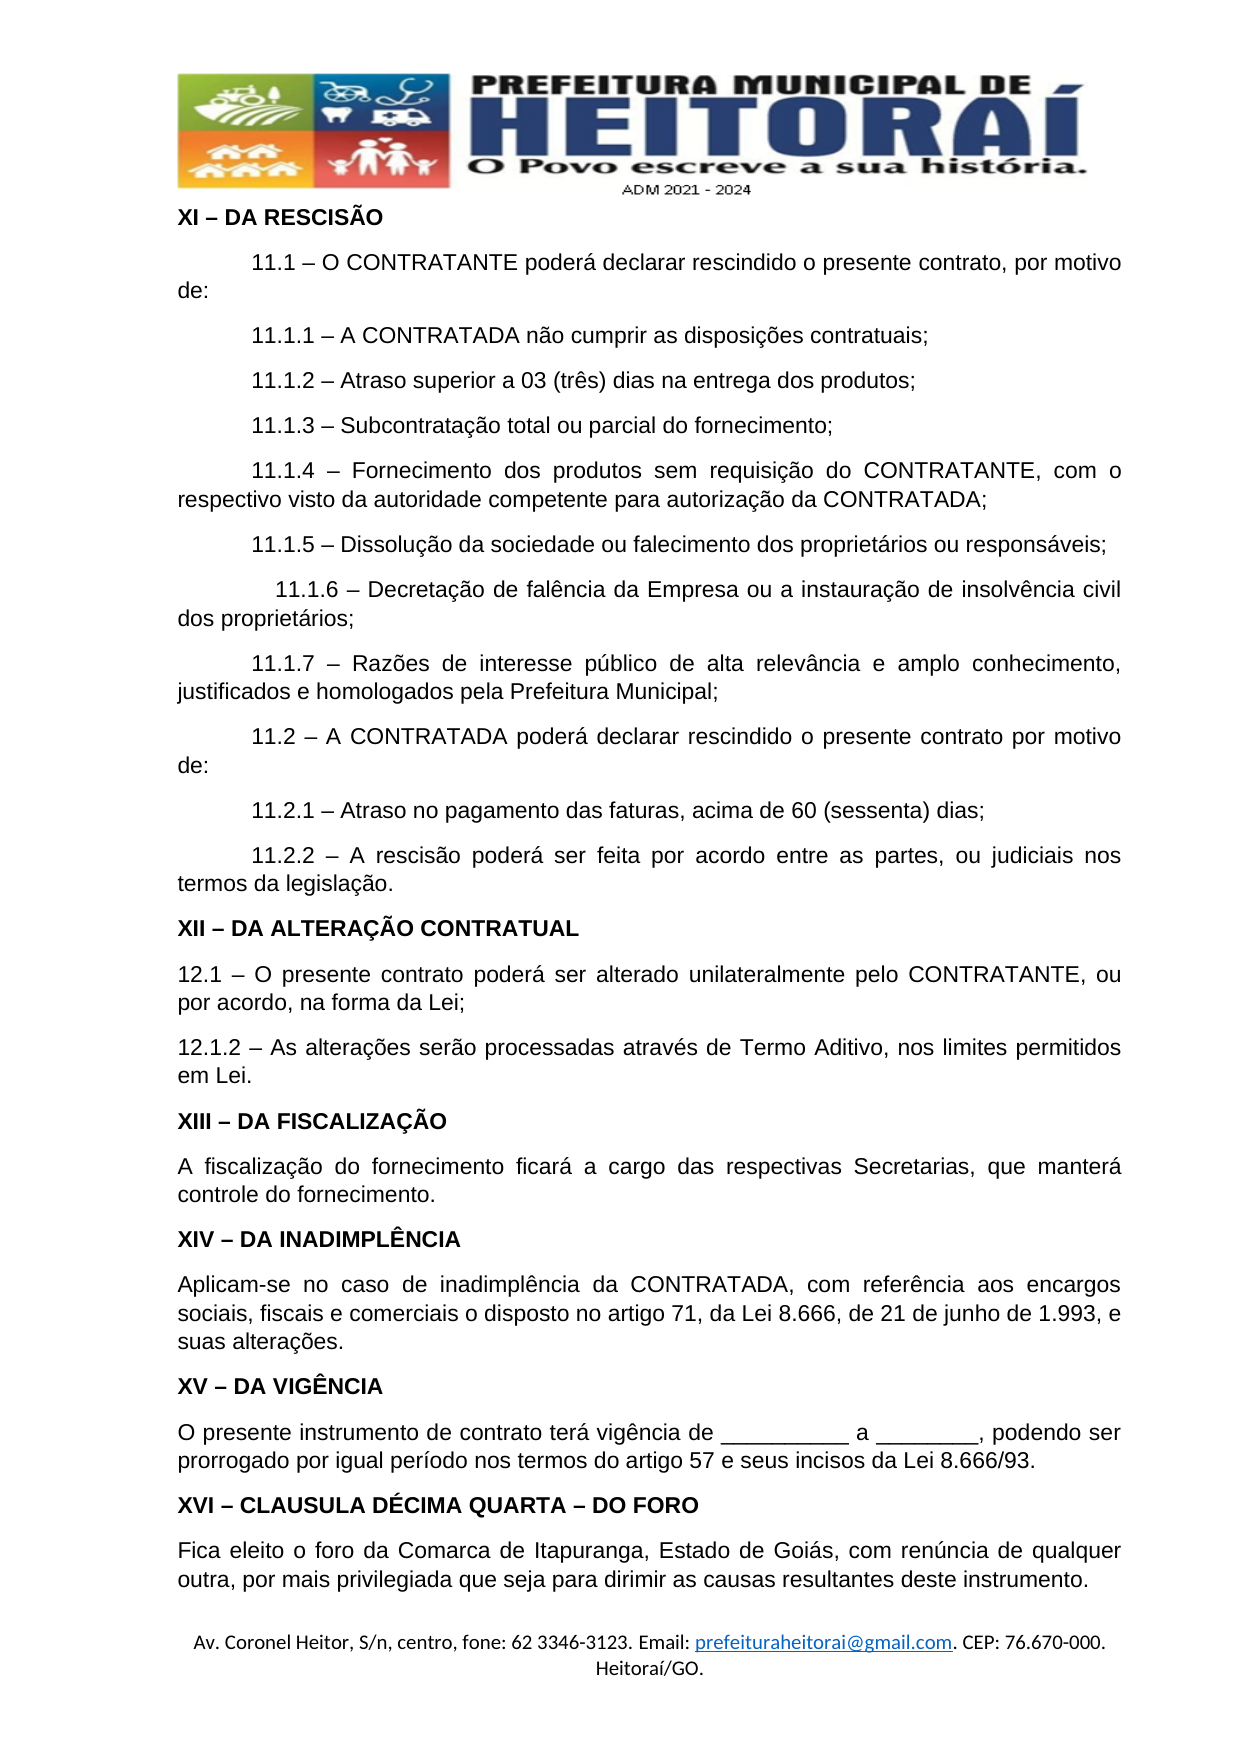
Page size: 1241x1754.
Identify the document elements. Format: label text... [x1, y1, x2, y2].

text 12.1 – O presente contrato poderá ser alterado unilateralmente pelo CONTRATANTE, ou por acordo, na forma da Lei; [177, 961, 1122, 1015]
text XIV – DA INADIMPLÊNCIA [177, 1226, 1122, 1253]
text XVI – CLAUSULA DÉCIMA QUARTA – DO FORO [177, 1492, 1122, 1518]
text 11.1.3 – Subcontratação total ou parcial do fornecimento; [177, 412, 1122, 439]
picture [177, 73, 1106, 204]
text 11.1.7 – Razões de interesse público de alta relevância e amplo conhecimento, justificados e homologados pela Prefeitura Municipal; [177, 650, 1122, 704]
text XI – DA RESCISÃO [177, 203, 1122, 230]
text O presente instrumento de contrato terá vigência de __________ a ________, podendo ser prorrogado por igual período nos termos do artigo 57 e seus incisos da Lei 8.666/93. [177, 1418, 1122, 1473]
text XIII – DA FISCALIZAÇÃO [177, 1108, 1122, 1134]
text Fica eleito o foro da Comarca de Itapuranga, Estado de Goiás, com renúncia de qualquer outra, por mais privilegiada que seja para dirimir as causas resultantes deste instrumento. [177, 1537, 1122, 1592]
text 11.2 – A CONTRATADA poderá declarar rescindido o presente contrato por motivo de: [177, 723, 1122, 778]
text 11.1.2 – Atraso superior a 03 (três) dias na entrega dos produtos; [177, 367, 1122, 394]
text 11.2.2 – A rescisão poderá ser feita por acordo entre as partes, ou judiciais nos termos da legislação. [177, 842, 1122, 897]
text 11.2.1 – Atraso no pagamento das faturas, acima de 60 (sessenta) dias; [177, 797, 1122, 823]
text XV – DA VIGÊNCIA [177, 1373, 1122, 1400]
text Aplicam-se no caso de inadimplência da CONTRATADA, com referência aos encargos sociais, fiscais e comerciais o disposto no artigo 71, da Lei 8.666, de 21 de junho de 1.993, e suas alterações. [177, 1271, 1122, 1354]
text 11.1.1 – A CONTRATADA não cumprir as disposições contratuais; [177, 322, 1122, 348]
text XII – DA ALTERAÇÃO CONTRATUAL [177, 915, 1122, 942]
text 12.1.2 – As alterações serão processadas através de Termo Aditivo, nos limites permitidos em Lei. [177, 1034, 1122, 1089]
text A fiscalização do fornecimento ficará a cargo das respectivas Secretarias, que manterá controle do fornecimento. [177, 1153, 1122, 1207]
text 11.1 – O CONTRATANTE poderá declarar rescindido o presente contrato, por motivo de: [177, 249, 1122, 303]
text 11.1.5 – Dissolução da sociedade ou falecimento dos proprietários ou responsáveis; [177, 531, 1122, 557]
text 11.1.6 – Decretação de falência da Empresa ou a instauração de insolvência civil dos proprietários; [177, 576, 1122, 631]
text 11.1.4 – Fornecimento dos produtos sem requisição do CONTRATANTE, com o respectivo visto da autoridade competente para autorização da CONTRATADA; [177, 457, 1122, 512]
